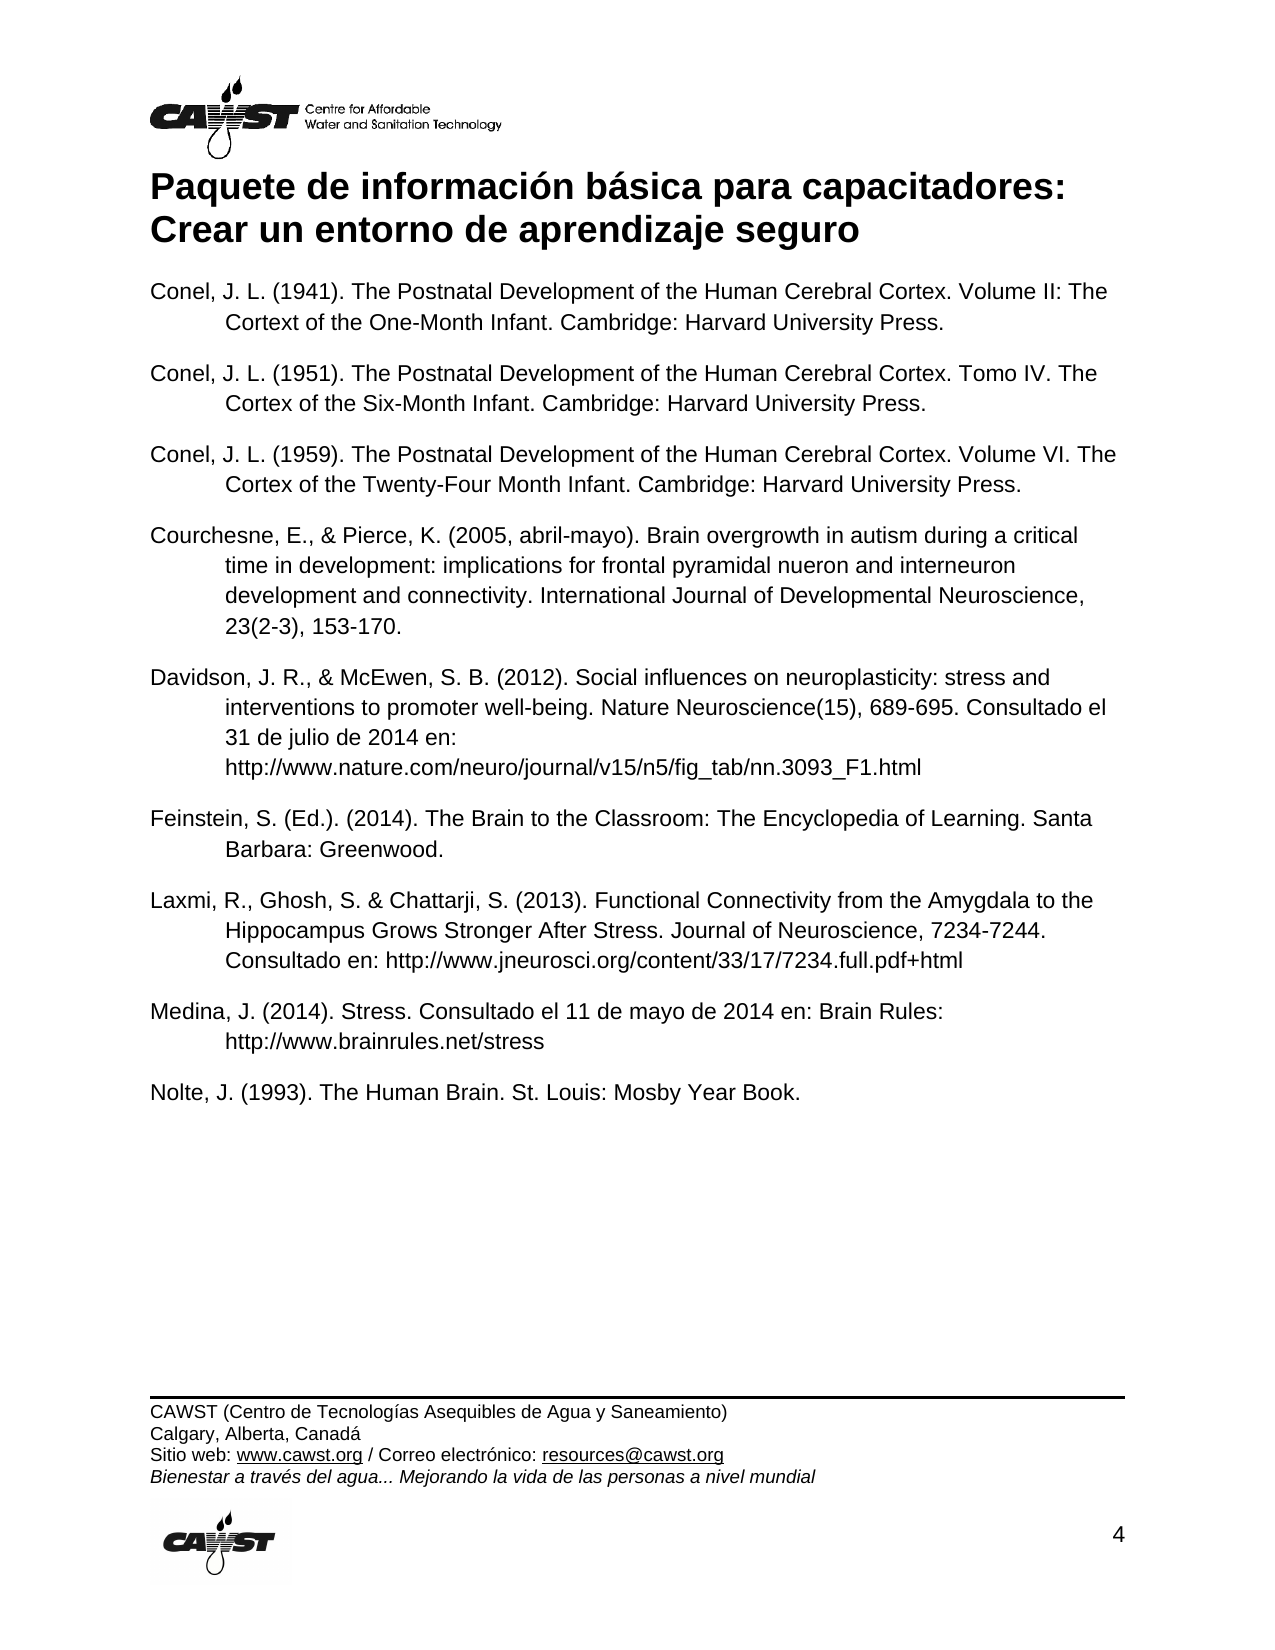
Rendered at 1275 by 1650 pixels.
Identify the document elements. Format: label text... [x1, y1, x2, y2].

text CAWST (Centro de Tecnologías Asequibles de Agua y Saneamiento) [150, 1399, 1125, 1422]
picture [150, 75, 502, 164]
picture [150, 1498, 293, 1585]
text Sitio web: www.cawst.org / Correo electrónico: resources@cawst.org [150, 1444, 1125, 1465]
text Calgary, Alberta, Canadá [150, 1422, 1125, 1444]
text Bienestar a través del agua... Mejorando la vida de las personas a nivel mundial [150, 1465, 1125, 1487]
